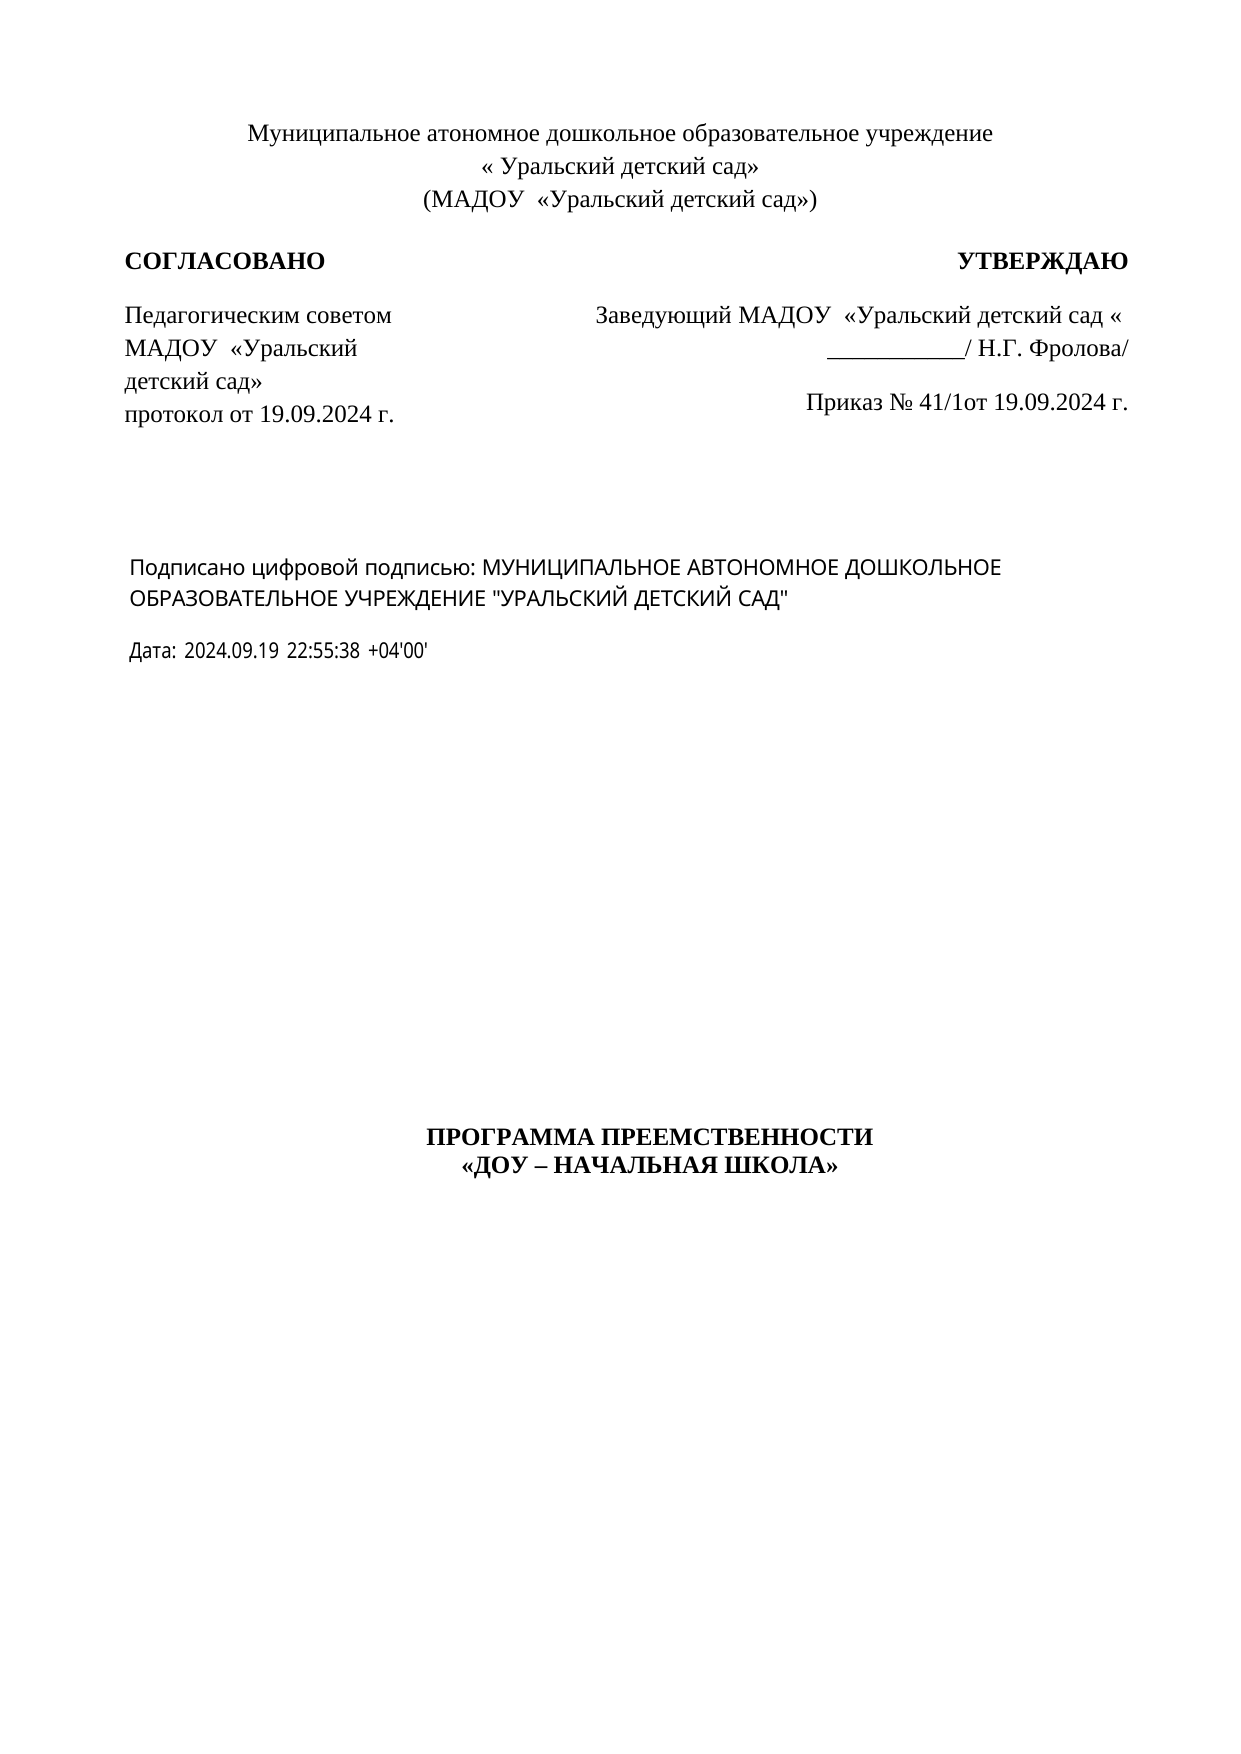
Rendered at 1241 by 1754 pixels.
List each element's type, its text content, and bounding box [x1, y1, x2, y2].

table_header СОГЛАСОВАНО Педагогическим советом МАДОУ «Уральский детский сад» протокол от 19.09.2024 г. [117, 238, 415, 460]
table_header УТВЕРЖДАЮ Заведующий МАДОУ «Уральский детский сад « ___________/ Н.Г. Фролова/ Приказ № 41/1от 19.09.2024 г. [415, 238, 1136, 460]
text «ДОУ – НАЧАЛЬНАЯ ШКОЛА» [177, 1151, 1122, 1179]
text Дата: 2024.09.19 22:55:38 +04'00' [129, 636, 1122, 665]
text ПРОГРАММА ПРЕЕМСТВЕННОСТИ [177, 1122, 1122, 1151]
text Муниципальное атономное дошкольное образовательное учреждение « Уральский детский сад» (МАДОУ «Уральский детский сад») [118, 118, 1122, 213]
text Подписано цифровой подписью: МУНИЦИПАЛЬНОЕ АВТОНОМНОЕ ДОШКОЛЬНОЕ ОБРАЗОВАТЕЛЬНОЕ УЧРЕЖДЕНИЕ "УРАЛЬСКИЙ ДЕТСКИЙ САД" [129, 552, 1035, 613]
